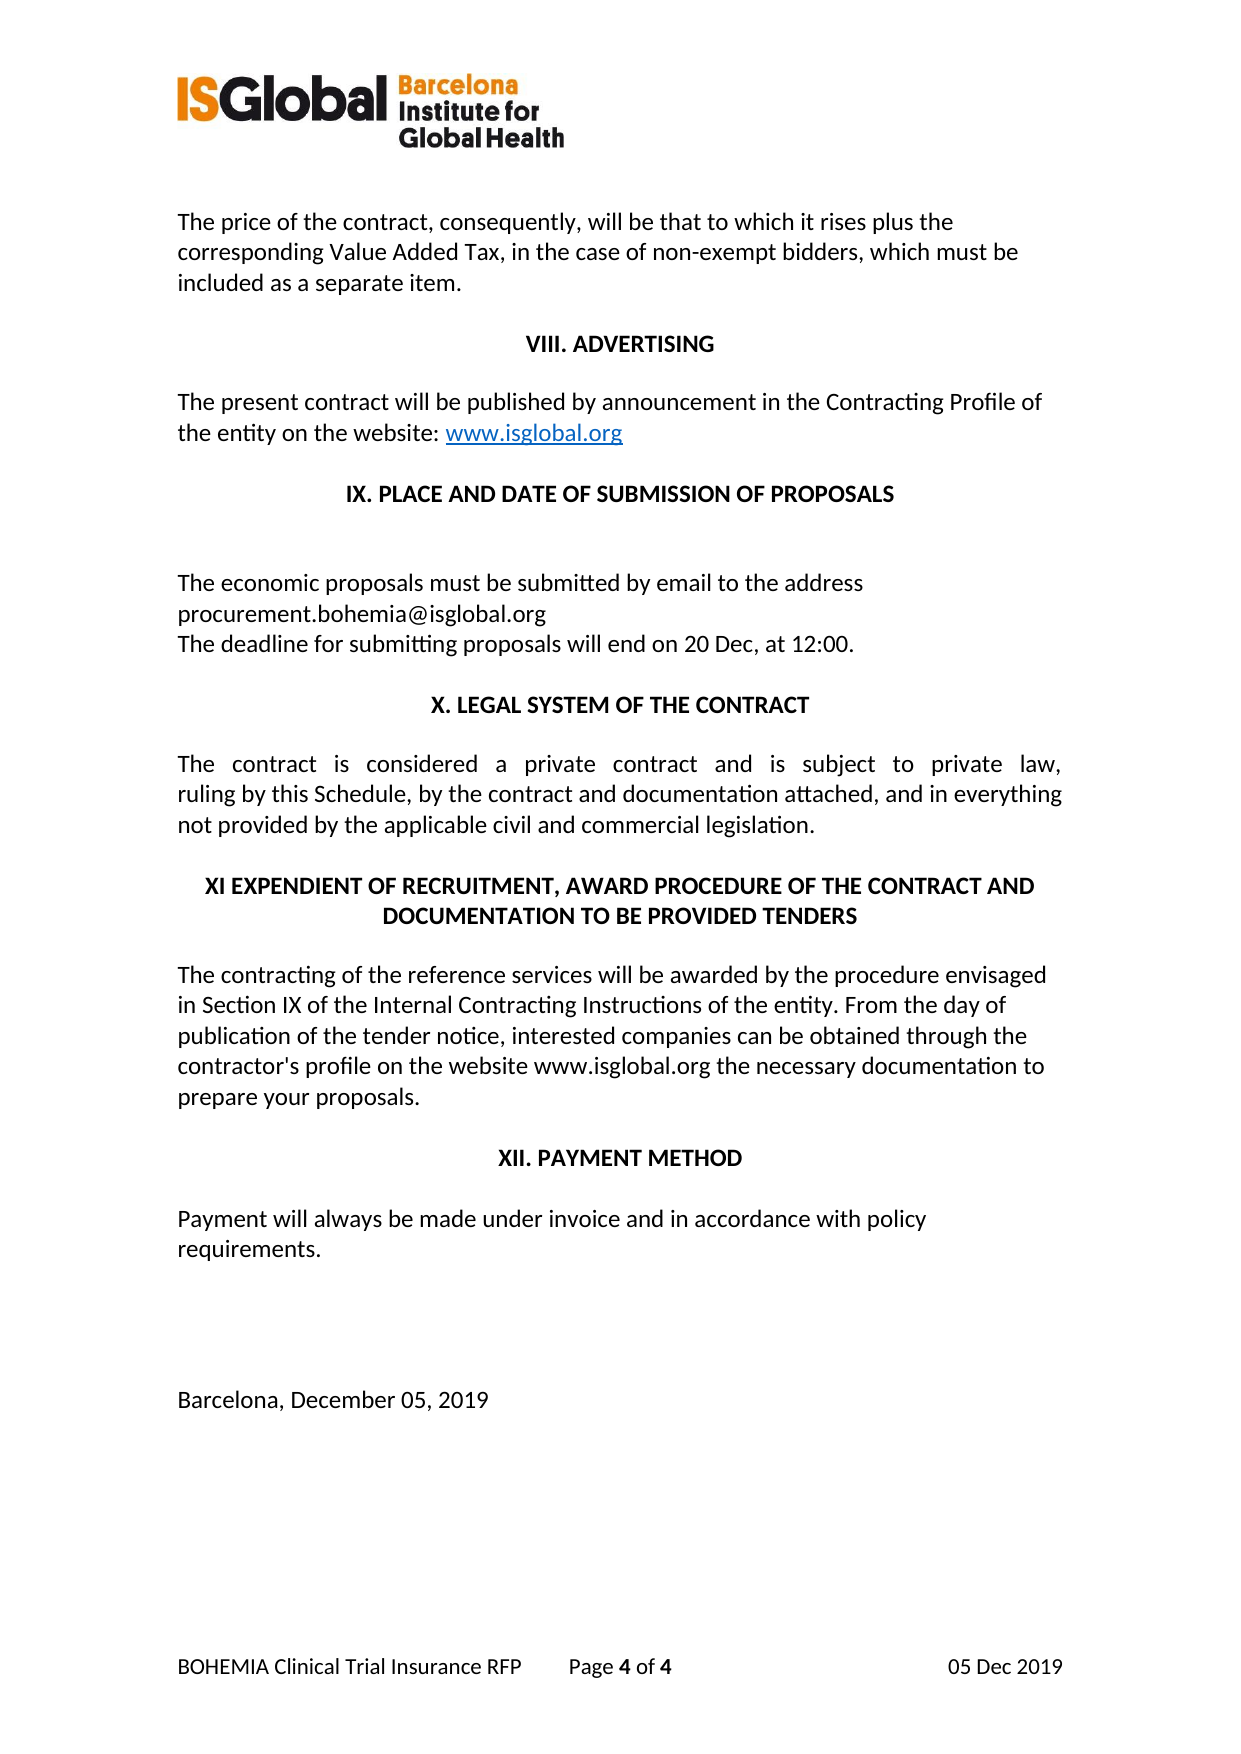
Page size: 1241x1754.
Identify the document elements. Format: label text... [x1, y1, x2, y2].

picture [177, 73, 564, 148]
text XII. PAYMENT METHOD [177, 1142, 1063, 1173]
text Barcelona, December 05, 2019 [177, 1384, 1063, 1414]
text XI EXPENDIENT OF RECRUITMENT, AWARD PROCEDURE OF THE CONTRACT AND DOCUMENTATION TO BE PROVIDED TENDERS [177, 870, 1063, 931]
text The contracting of the reference services will be awarded by the procedure envisaged in Section IX of the Internal Contracting Instructions of the entity. From the day of publication of the tender notice, interested companies can be obtained through the contractor's profile on the website www.isglobal.org the necessary documentation to prepare your proposals. [177, 931, 1063, 1112]
text The economic proposals must be submitted by email to the address procurement.bohemia@isglobal.org The deadline for submitting proposals will end on 20 Dec, at 12:00. [177, 539, 1063, 659]
text The contract is considered a private contract and is subject to private law, ruling by this Schedule, by the contract and documentation attached, and in everything not provided by the applicable civil and commercial legislation. [177, 720, 1063, 839]
text VIII. ADVERTISING [177, 328, 1063, 358]
text X. LEGAL SYSTEM OF THE CONTRACT [177, 689, 1063, 720]
text IX. PLACE AND DATE OF SUBMISSION OF PROPOSALS [177, 478, 1063, 509]
text included as a separate item. [177, 267, 1063, 297]
text The price of the contract, consequently, will be that to which it rises plus the corresponding Value Added Tax, in the case of non-exempt bidders, which must be [177, 175, 1063, 267]
text The present contract will be published by announcement in the Contracting Profile of the entity on the website: www.isglobal.org [177, 358, 1063, 448]
text Payment will always be made under invoice and in accordance with policy requirements. [177, 1203, 1063, 1292]
